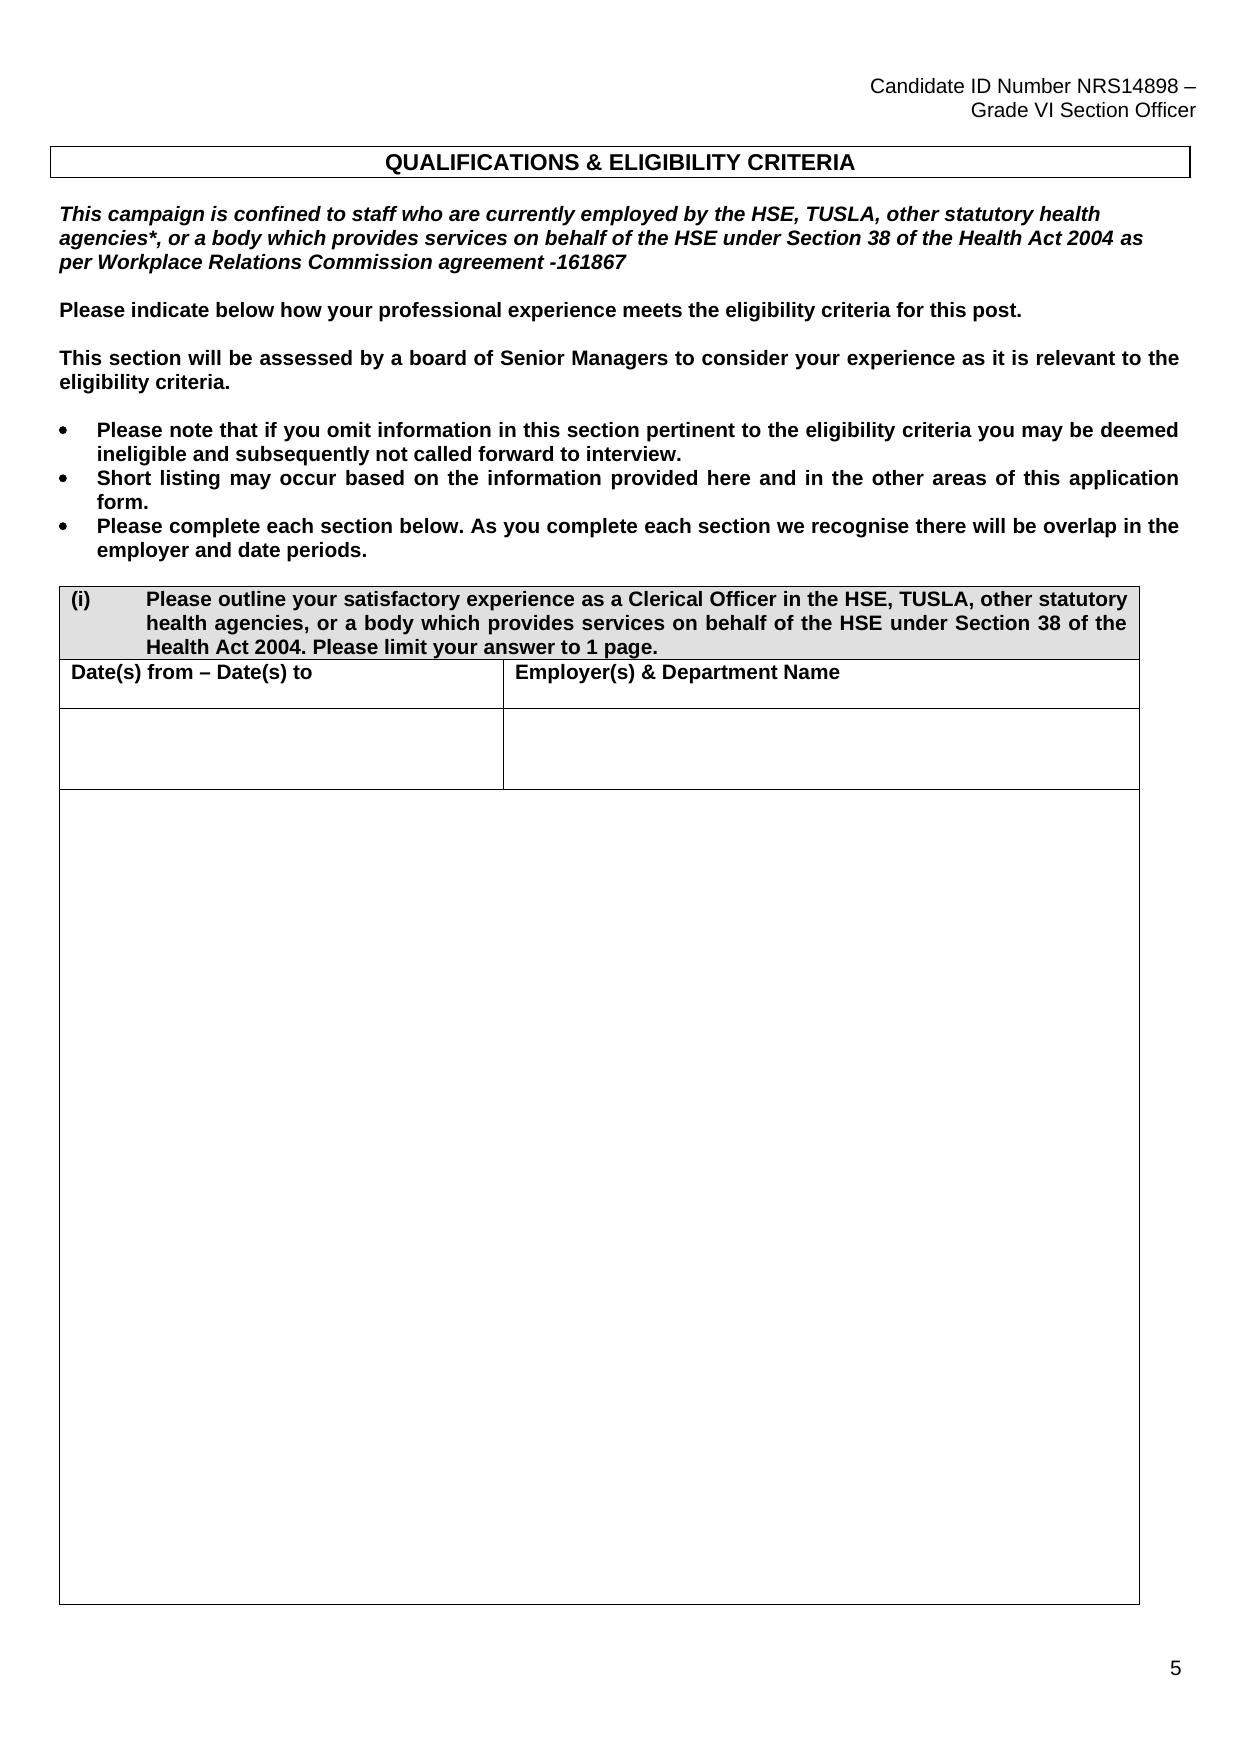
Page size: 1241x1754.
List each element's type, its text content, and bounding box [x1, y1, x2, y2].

table_cell Date(s) from – Date(s) to [60, 660, 503, 708]
list Please note that if you omit information in this section pertinent to the eligibility criteria you may be deemed ineligible and subsequently not called forward to interview. [59, 418, 1181, 466]
table_cell [60, 790, 1139, 1604]
table_header Please outline your satisfactory experience as a Clerical Officer in the HSE, TUSLA, other statutory health agencies, or a body which provides services on behalf of the HSE under Section 38 of the Health Act 2004. Please limit your answer to 1 page. [60, 587, 1139, 659]
text Please indicate below how your professional experience meets the eligibility criteria for this post. [59, 298, 1181, 322]
table_cell [504, 709, 1139, 788]
list Short listing may occur based on the information provided here and in the other areas of this application form. [59, 466, 1181, 514]
table_cell [60, 709, 503, 788]
text QUALIFICATIONS & ELIGIBILITY CRITERIA [51, 147, 1189, 177]
table_cell Employer(s) & Department Name [504, 660, 1139, 708]
list Please complete each section below. As you complete each section we recognise there will be overlap in the employer and date periods. [59, 514, 1181, 562]
text This section will be assessed by a board of Senior Managers to consider your experience as it is relevant to the eligibility criteria. [59, 346, 1181, 394]
text This campaign is confined to staff who are currently employed by the HSE, TUSLA, other statutory health agencies*, or a body which provides services on behalf of the HSE under Section 38 of the Health Act 2004 as per Workplace Relations Commission agreement -161867 [59, 202, 1181, 274]
